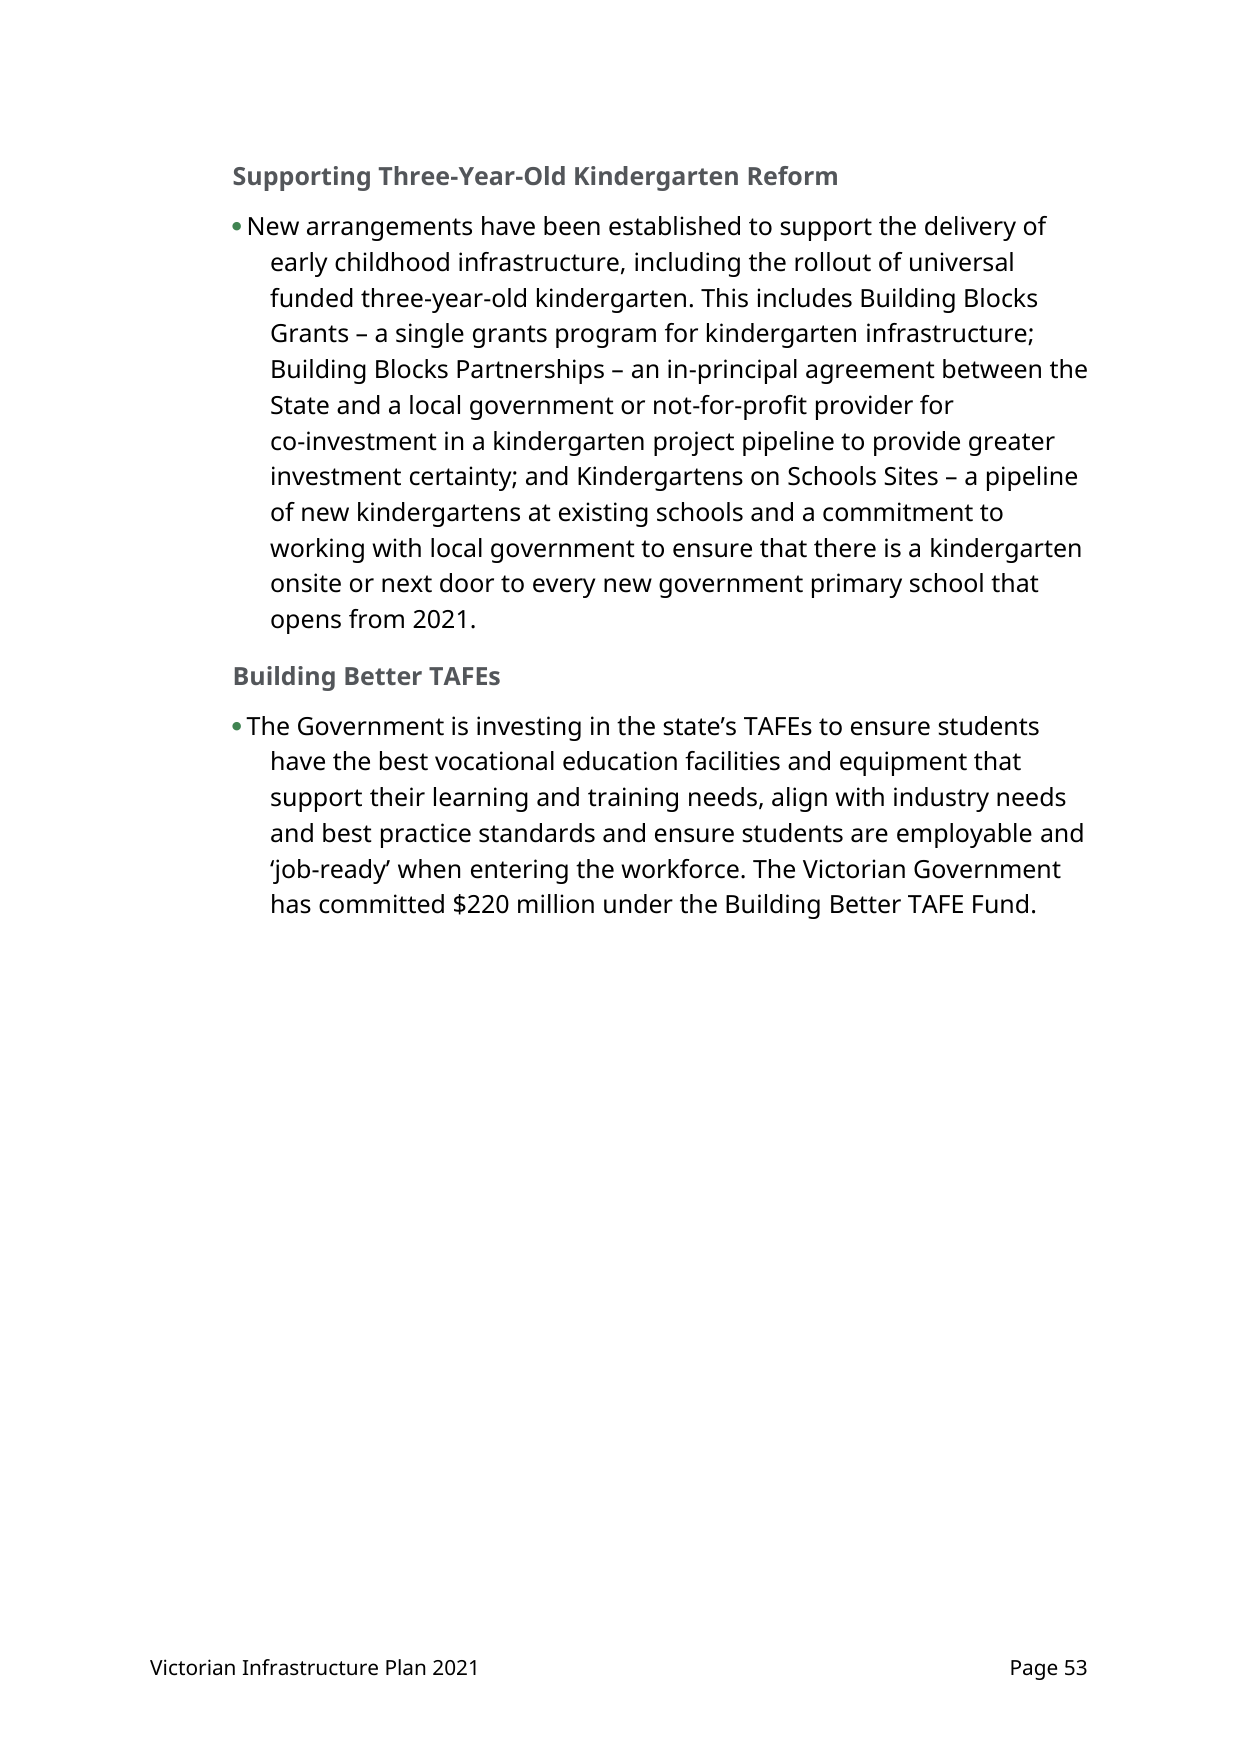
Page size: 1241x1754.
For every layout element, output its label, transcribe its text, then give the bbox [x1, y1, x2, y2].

subtitle Supporting Three-Year-Old Kindergarten Reform [232, 159, 1090, 193]
list The Government is investing in the state’s TAFEs to ensure students have the best vocational education facilities and equipment that support their learning and training needs, align with industry needs and best practice standards and ensure students are employable and ‘job-ready’ when entering the workforce. The Victorian Government has committed $220 million under the Building Better TAFE Fund. [232, 708, 1090, 921]
subtitle Building Better TAFEs [232, 658, 1090, 692]
list New arrangements have been established to support the delivery of early childhood infrastructure, including the rollout of universal funded three-year-old kindergarten. This includes Building Blocks Grants – a single grants program for kindergarten infrastructure; Building Blocks Partnerships – an in-principal agreement between the State and a local government or not-for-profit provider for co-investment in a kindergarten project pipeline to provide greater investment certainty; and Kindergartens on Schools Sites – a pipeline of new kindergartens at existing schools and a commitment to working with local government to ensure that there is a kindergarten onsite or next door to every new government primary school that opens from 2021. [232, 209, 1090, 636]
